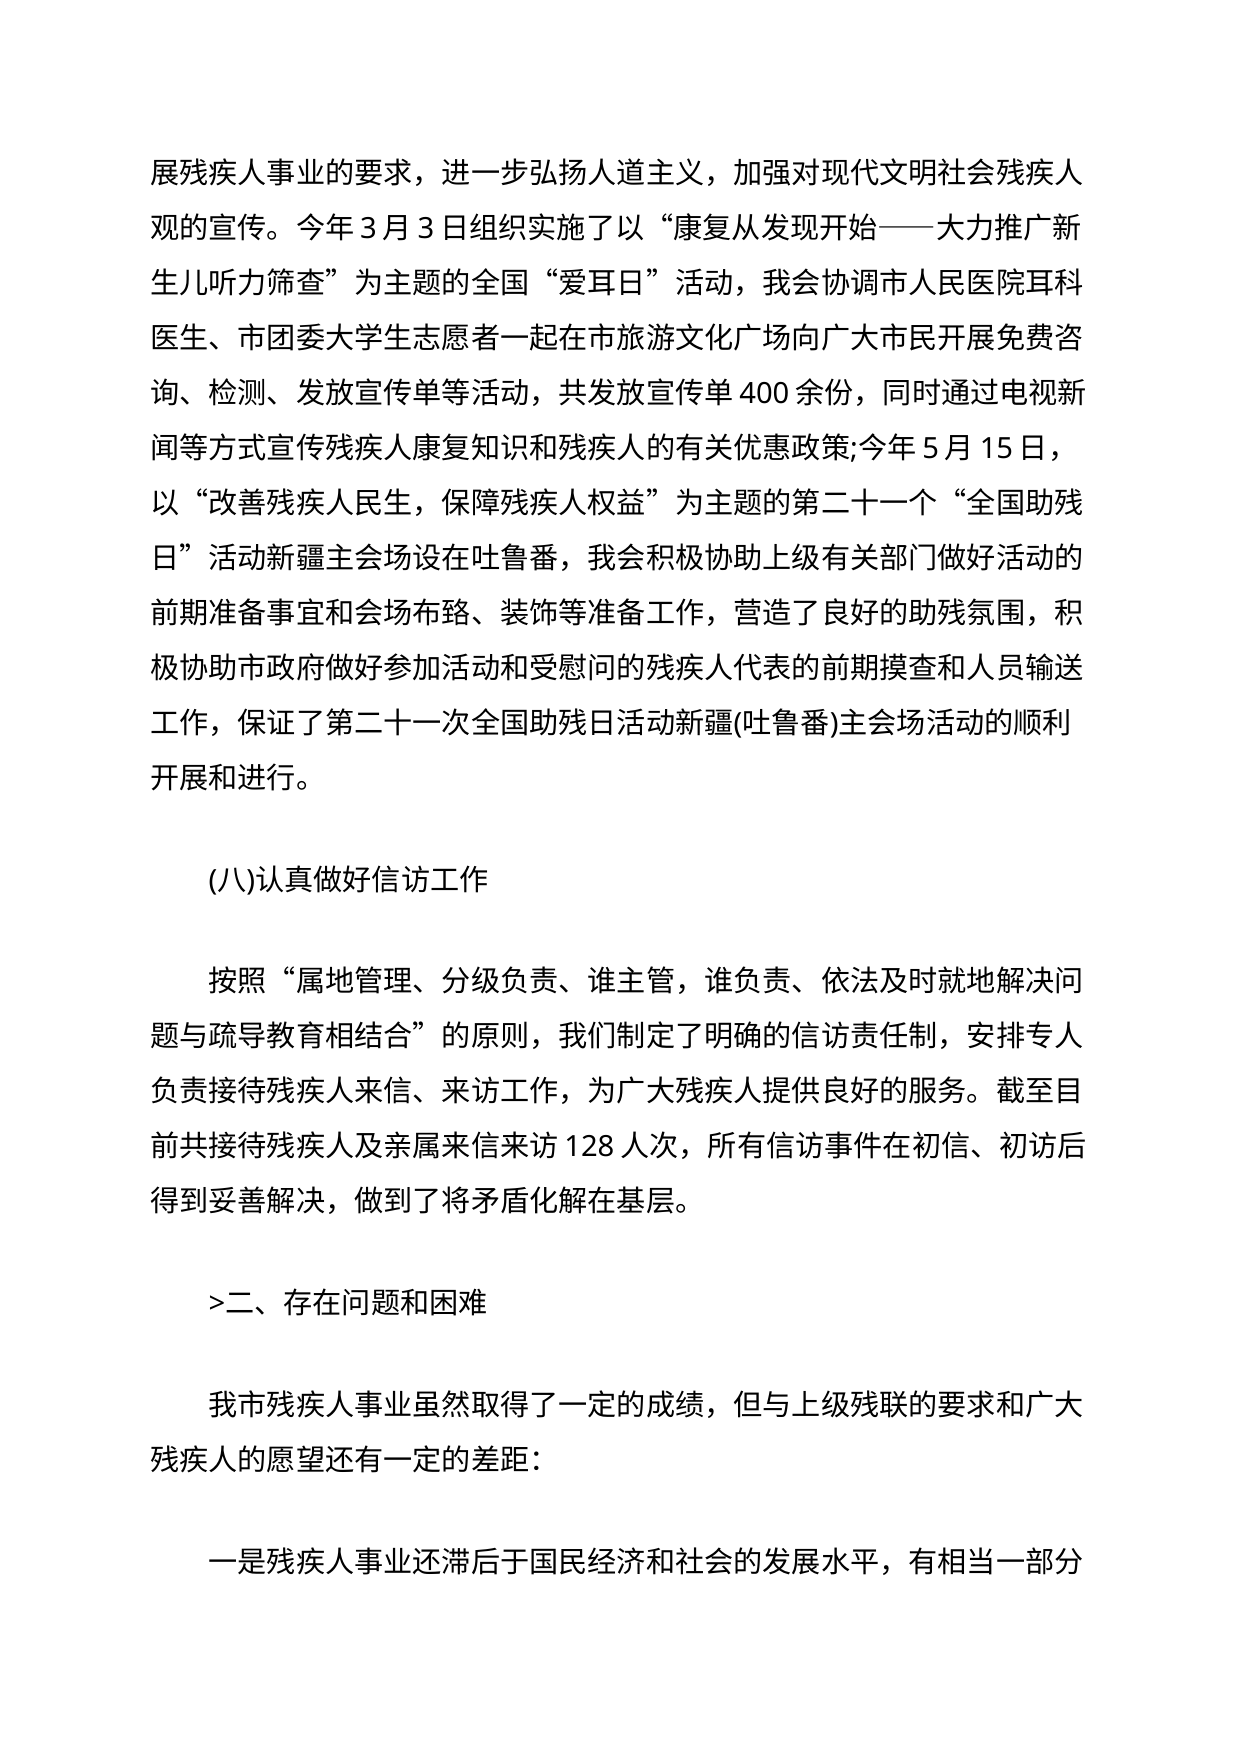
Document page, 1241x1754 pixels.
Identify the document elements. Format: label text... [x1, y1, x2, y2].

text >二、存在问题和困难 [150, 1279, 1090, 1322]
text (八)认真做好信访工作 [150, 856, 1090, 898]
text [150, 150, 1090, 797]
text 按照“属地管理、分级负责、谁主管，谁负责、依法及时就地解决问题与疏导教育相结合”的原则，我们制定了明确的信访责任制，安排专人负责接待残疾人来信、来访工作，为广大残疾人提供良好的服务。截至目前共接待残疾人及亲属来信来访128人次，所有信访事件在初信、初访后得到妥善解决，做到了将矛盾化解在基层。 [150, 958, 1090, 1220]
text 我市残疾人事业虽然取得了一定的成绩，但与上级残联的要求和广大残疾人的愿望还有一定的差距： [150, 1381, 1090, 1479]
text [150, 1538, 1090, 1580]
